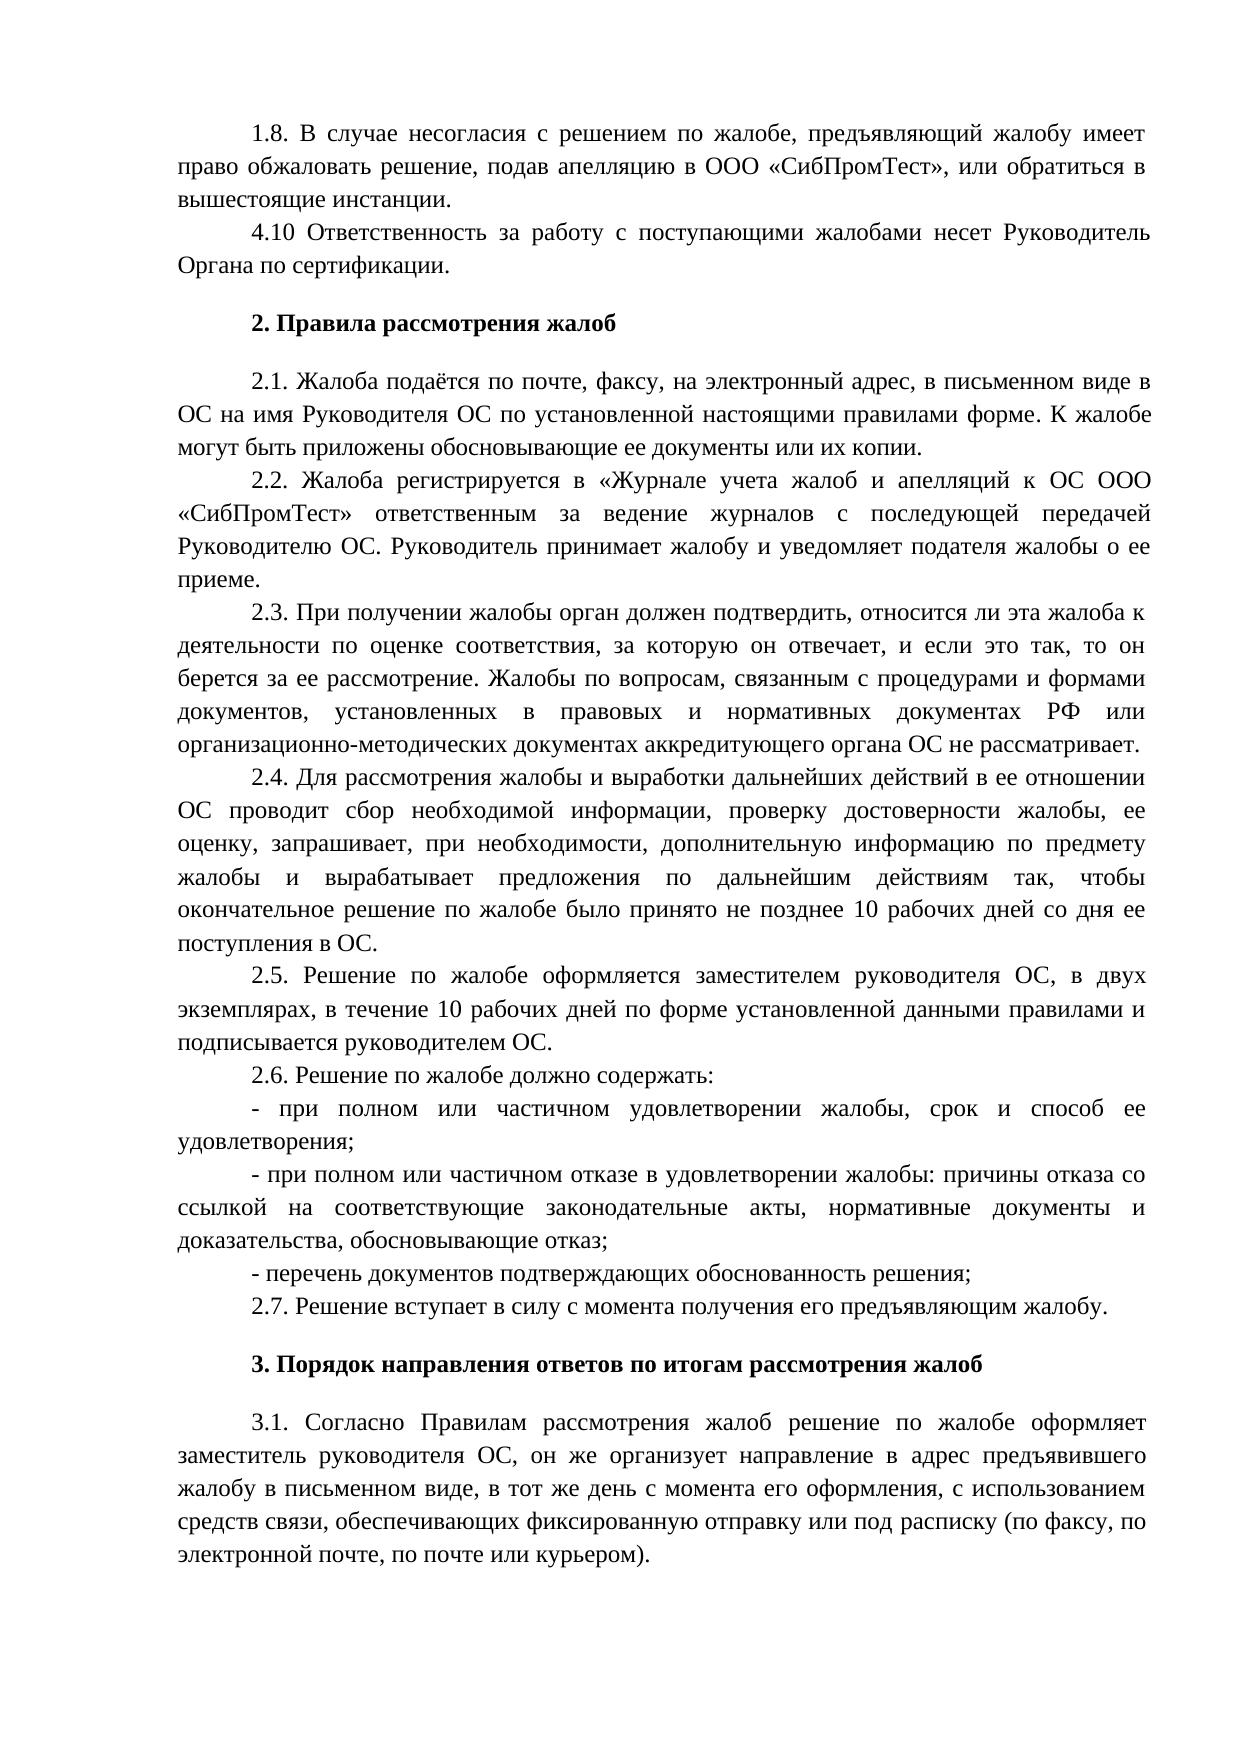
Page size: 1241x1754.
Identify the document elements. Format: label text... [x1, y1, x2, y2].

text 2.5. Решение по жалобе оформляется заместителем руководителя ОС, в двух экземплярах, в течение 10 рабочих дней по форме установленной данными правилами и подписывается руководителем ОС. [177, 961, 1147, 1055]
text 2. Правила рассмотрения жалоб [177, 308, 1146, 337]
text 2.2. Жалоба регистрируется в «Журнале учета жалоб и апелляций к ОС ООО «СибПромТест» ответственным за ведение журналов с последующей передачей Руководителю ОС. Руководитель принимает жалобу и уведомляет подателя жалобы о ее приеме. [177, 465, 1152, 593]
text 3. Порядок направления ответов по итогам рассмотрения жалоб [177, 1349, 1147, 1378]
text 2.3. При получении жалобы орган должен подтвердить, относится ли эта жалоба к деятельности по оценке соответствия, за которую он отвечает, и если это так, то он берется за ее рассмотрение. Жалобы по вопросам, связанным с процедурами и формами документов, установленных в правовых и нормативных документах РФ или организационно-методических документах аккредитующего органа ОС не рассматривает. [177, 597, 1146, 758]
text 2.1. Жалоба подаётся по почте, факсу, на электронный адрес, в письменном виде в ОС на имя Руководителя ОС по установленной настоящими правилами форме. К жалобе могут быть приложены обосновывающие ее документы или их копии. [177, 366, 1152, 461]
text 2.6. Решение по жалобе должно содержать: [177, 1060, 1147, 1088]
text - перечень документов подтверждающих обоснованность решения; [177, 1258, 1147, 1287]
text 4.10 Ответственность за работу с поступающими жалобами несет Руководитель Органа по сертификации. [177, 217, 1152, 279]
text - при полном или частичном отказе в удовлетворении жалобы: причины отказа со ссылкой на соответствующие законодательные акты, нормативные документы и доказательства, обосновывающие отказ; [177, 1159, 1147, 1253]
text 1.8. В случае несогласия с решением по жалобе, предъявляющий жалобу имеет право обжаловать решение, подав апелляцию в ООО «СибПромТест», или обратиться в вышестоящие инстанции. [177, 118, 1146, 213]
text 3.1. Согласно Правилам рассмотрения жалоб решение по жалобе оформляет заместитель руководителя ОС, он же организует направление в адрес предъявившего жалобу в письменном виде, в тот же день с момента его оформления, с использованием средств связи, обеспечивающих фиксированную отправку или под расписку (по факсу, по электронной почте, по почте или курьером). [177, 1407, 1147, 1568]
text 2.7. Решение вступает в силу с момента получения его предъявляющим жалобу. [177, 1291, 1147, 1319]
text 2.4. Для рассмотрения жалобы и выработки дальнейших действий в ее отношении ОС проводит сбор необходимой информации, проверку достоверности жалобы, ее оценку, запрашивает, при необходимости, дополнительную информацию по предмету жалобы и вырабатывает предложения по дальнейшим действиям так, чтобы окончательное решение по жалобе было принято не позднее 10 рабочих дней со дня ее поступления в ОС. [177, 762, 1147, 956]
text - при полном или частичном удовлетворении жалобы, срок и способ ее удовлетворения; [177, 1093, 1147, 1154]
